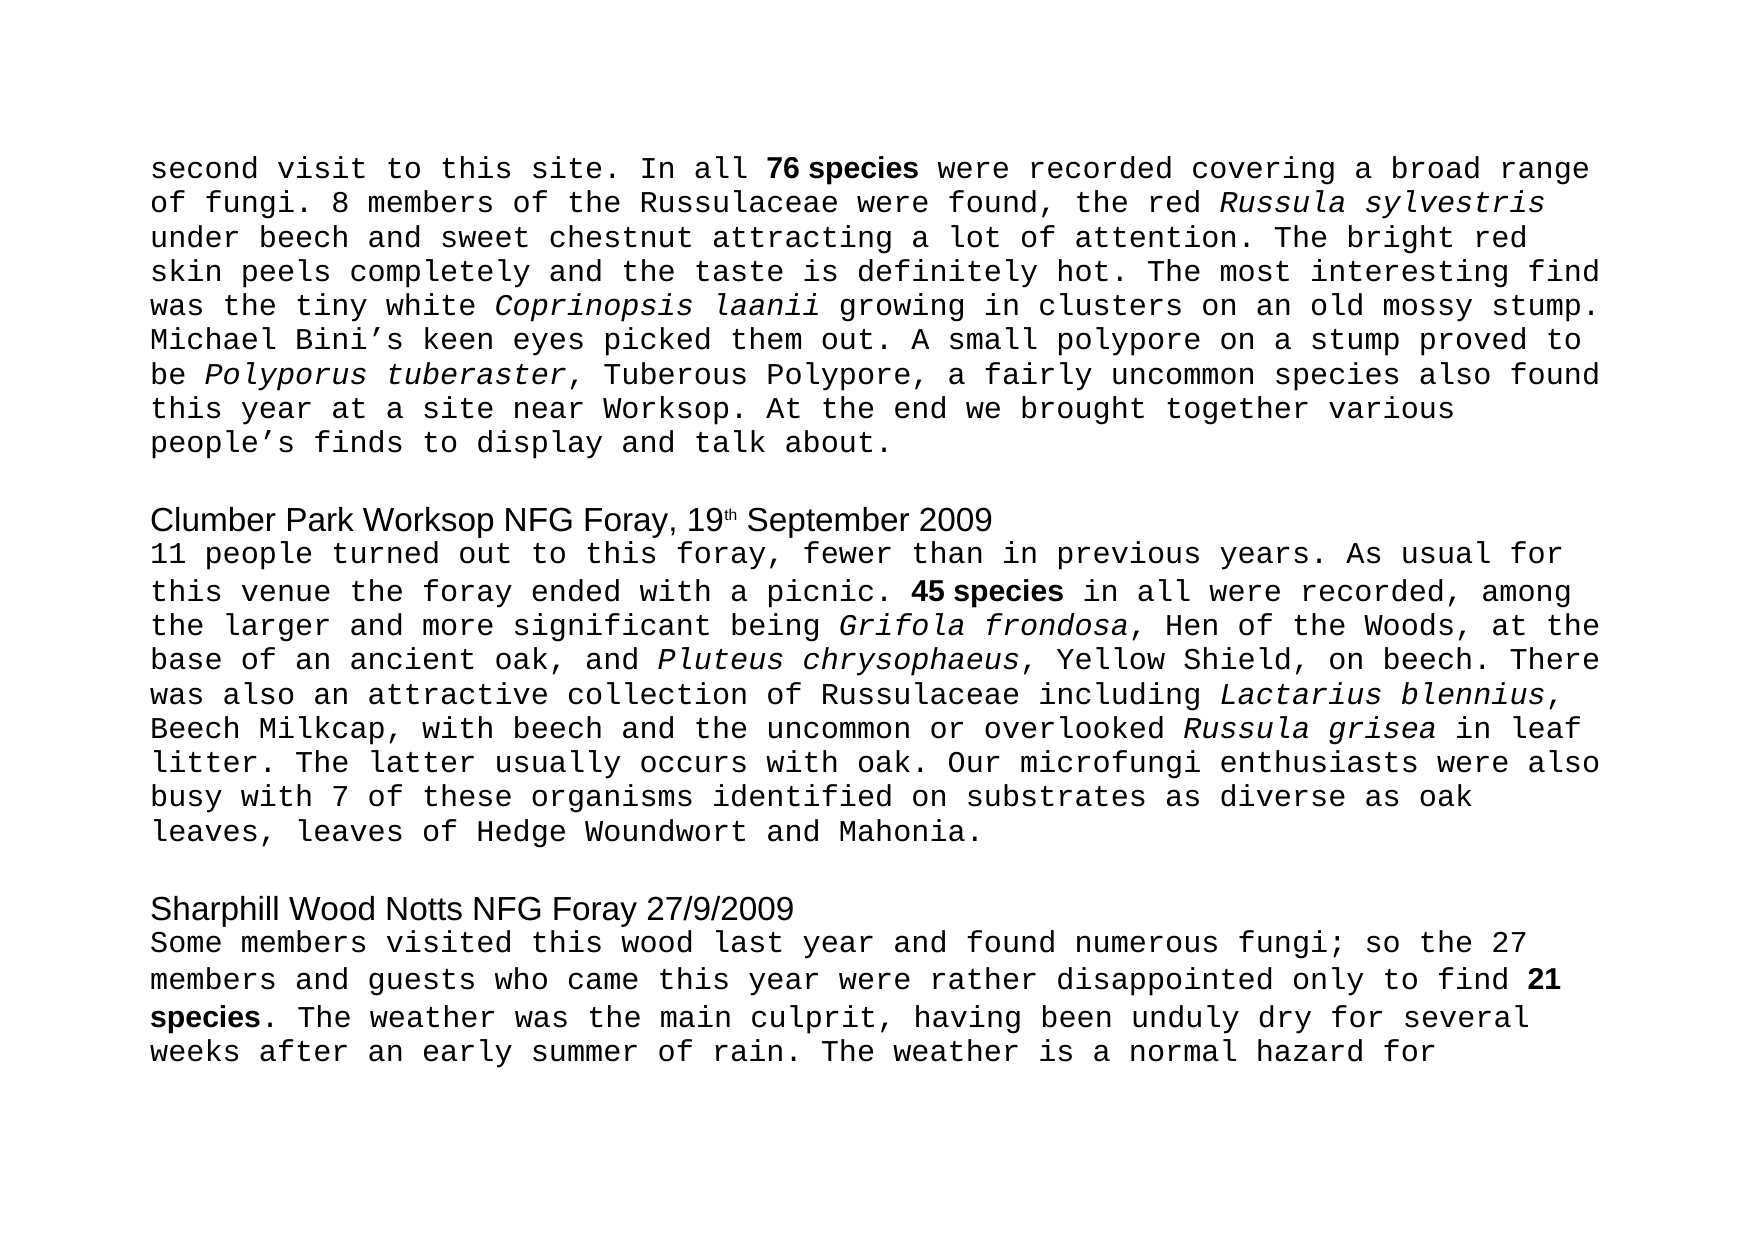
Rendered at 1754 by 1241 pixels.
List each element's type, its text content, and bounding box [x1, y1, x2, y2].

text Clumber Park Worksop NFG Foray, 19th September 2009 [150, 500, 1604, 538]
text 11 people turned out to this foray, fewer than in previous years. As usual for this venue the foray ended with a picnic. 45 species in all were recorded, among the larger and more significant being Grifola frondosa, Hen of the Woods, at the base of an ancient oak, and Pluteus chrysophaeus, Yellow Shield, on beech. There was also an attractive collection of Russulaceae including Lactarius blennius, Beech Milkcap, with beech and the uncommon or overlooked Russula grisea in leaf litter. The latter usually occurs with oak. Our microfungi enthusiasts were also busy with 7 of these organisms identified on substrates as diverse as oak leaves, leaves of Hedge Woundwort and Mahonia. [150, 538, 1604, 850]
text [150, 927, 1604, 1071]
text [150, 150, 1604, 462]
text Sharphill Wood Notts NFG Foray 27/9/2009 [150, 889, 1604, 927]
